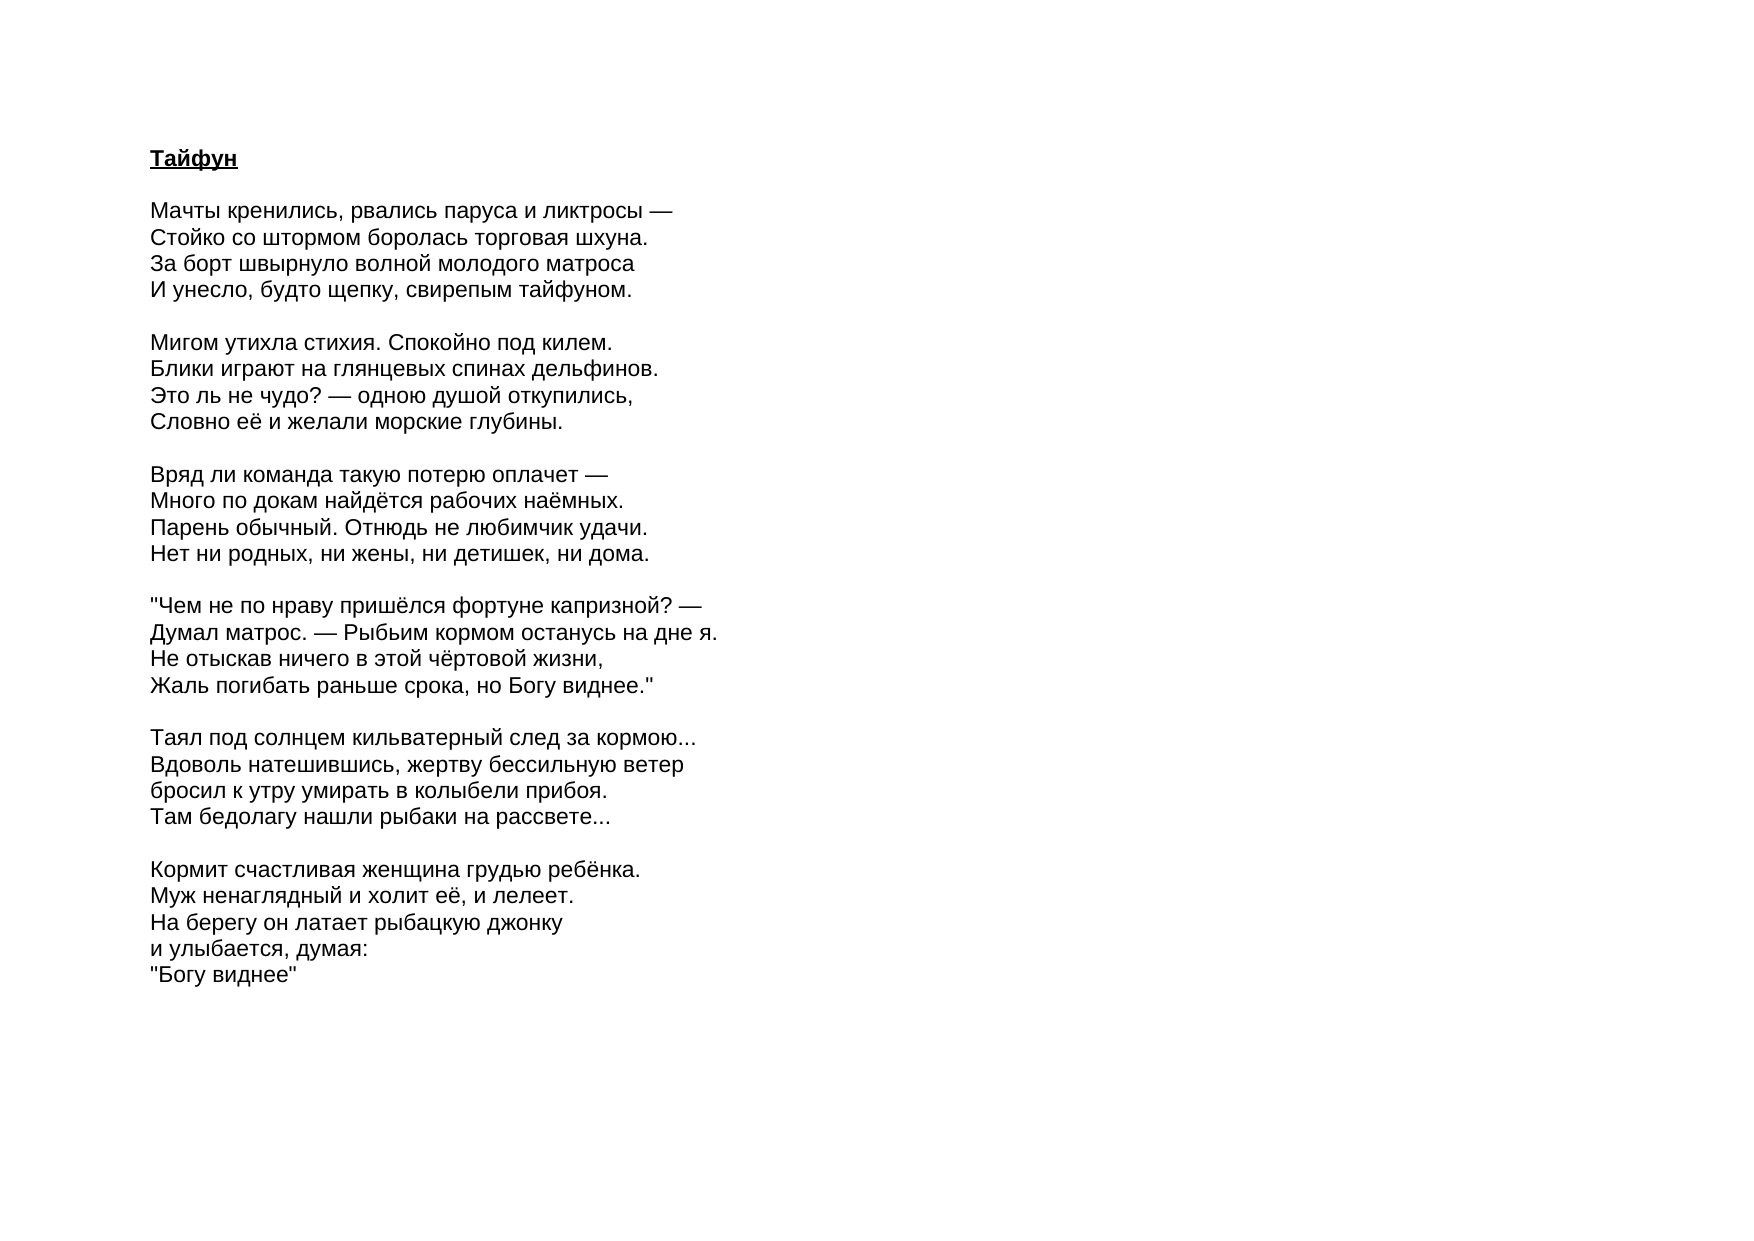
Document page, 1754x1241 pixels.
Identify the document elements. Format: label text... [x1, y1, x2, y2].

text Кормит счастливая женщина грудью ребёнка. [150, 856, 1604, 882]
text Стойко со штормом боролась торговая шхуна. [150, 223, 1604, 250]
text На берегу он латает рыбацкую джонку [150, 909, 1604, 935]
text За борт швырнуло волной молодого матроса [150, 250, 1604, 276]
text Муж ненаглядный и холит её, и лелеет. [150, 882, 1604, 909]
text Тайфун [150, 144, 1604, 171]
text бросил к утру умирать в колыбели прибоя. [150, 777, 1604, 803]
text Парень обычный. Отнюдь не любимчик удачи. [150, 513, 1604, 540]
text "Богу виднее" [150, 961, 1604, 988]
text И унесло, будто щепку, свирепым тайфуном. [150, 276, 1604, 303]
text Вряд ли команда такую потерю оплачет — [150, 461, 1604, 487]
text Там бедолагу нашли рыбаки на рассвете... [150, 803, 1604, 830]
text Таял под солнцем кильватерный след за кормою... [150, 724, 1604, 751]
text Блики играют на глянцевых спинах дельфинов. [150, 355, 1604, 382]
text Много по докам найдётся рабочих наёмных. [150, 487, 1604, 513]
text Жаль погибать раньше срока, но Богу виднее." [150, 672, 1604, 698]
text и улыбается, думая: [150, 935, 1604, 961]
text "Чем не по нраву пришёлся фортуне капризной? — [150, 592, 1604, 619]
text Словно её и желали морские глубины. [150, 408, 1604, 434]
text Нет ни родных, ни жены, ни детишек, ни дома. [150, 540, 1604, 566]
text Мачты кренились, рвались паруса и ликтросы — [150, 197, 1604, 223]
text Думал матрос. — Рыбьим кормом останусь на дне я. [150, 619, 1604, 645]
text Не отыскав ничего в этой чёртовой жизни, [150, 645, 1604, 672]
text Это ль не чудо? — одною душой откупились, [150, 382, 1604, 408]
text Вдоволь натешившись, жертву бессильную ветер [150, 751, 1604, 777]
text Мигом утихла стихия. Спокойно под килем. [150, 329, 1604, 355]
